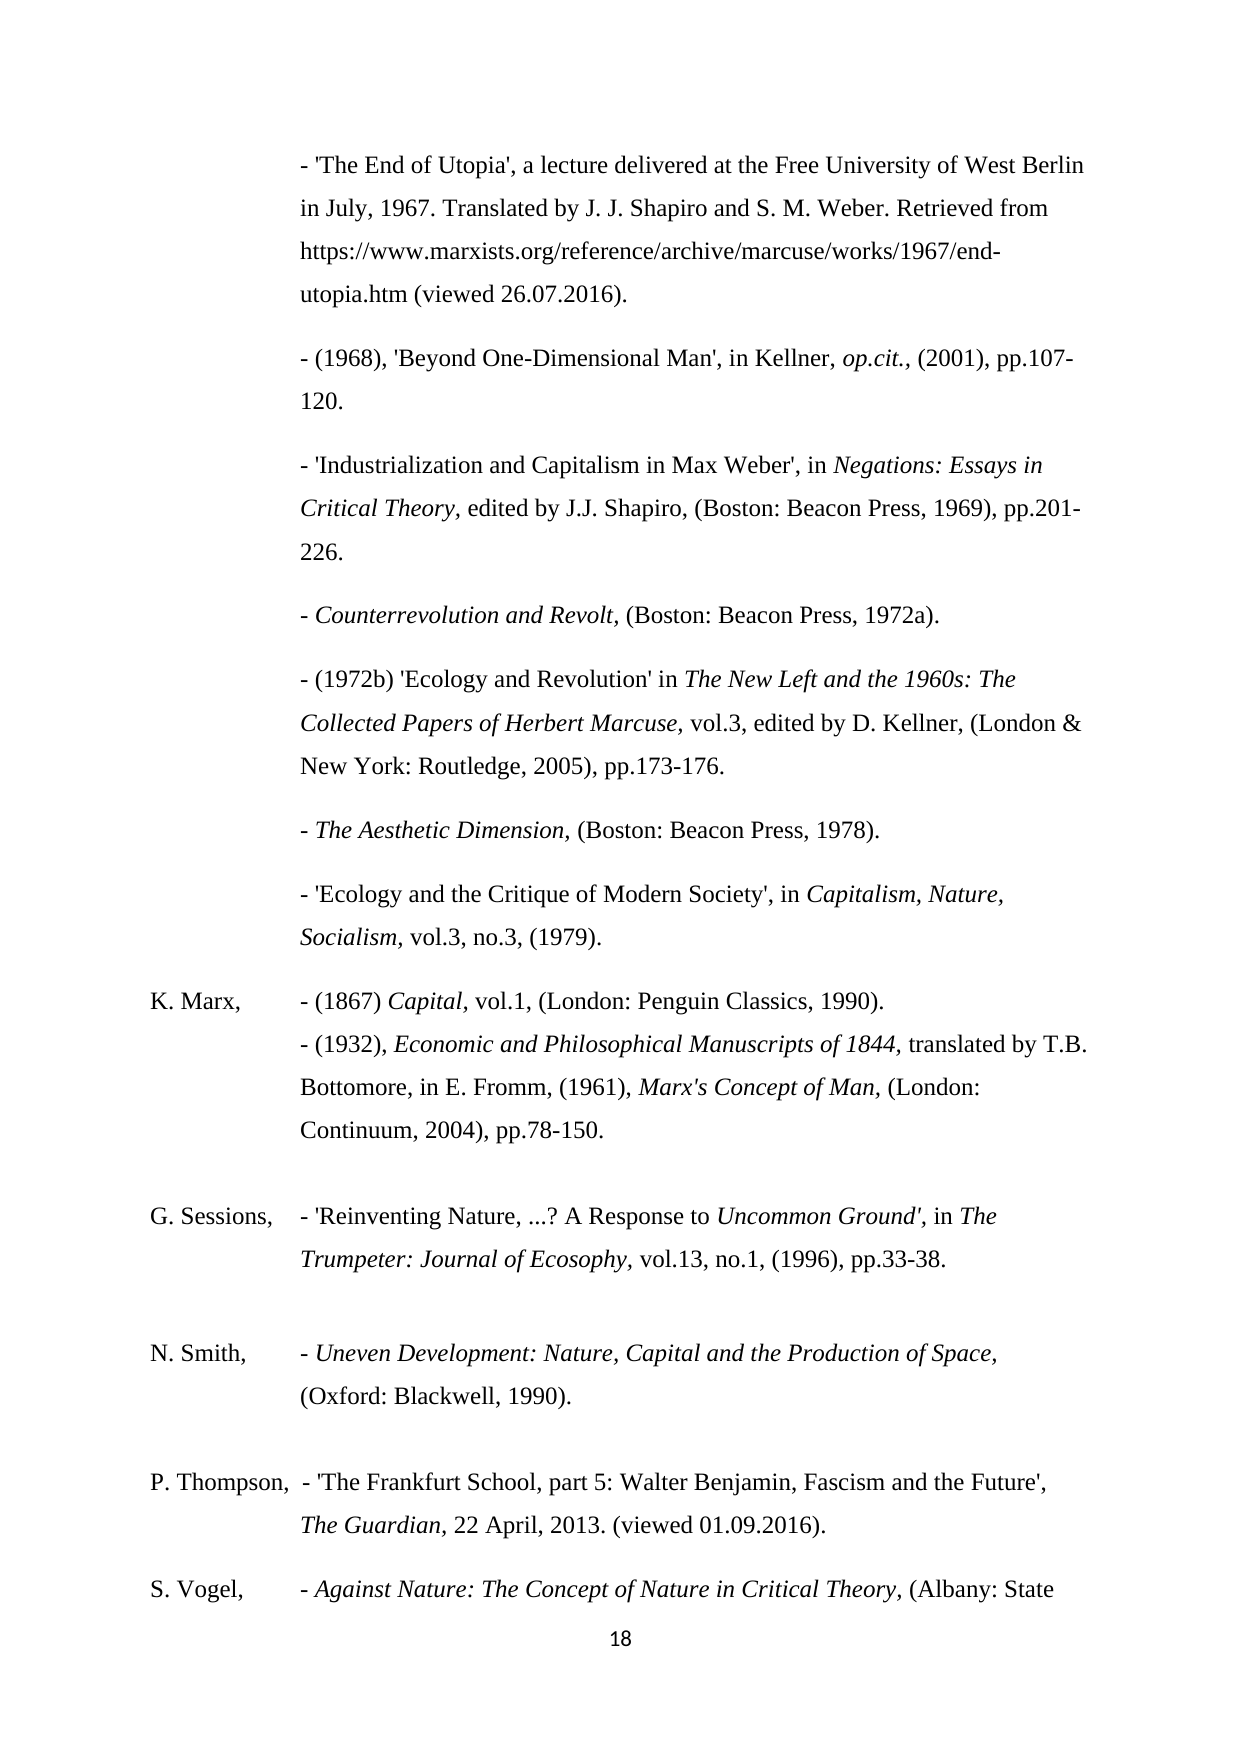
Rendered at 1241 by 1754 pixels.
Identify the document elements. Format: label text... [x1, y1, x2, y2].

text S. Vogel, - Against Nature: The Concept of Nature in Critical Theory, (Albany: State [150, 1574, 1090, 1603]
text - (1968), 'Beyond One-Dimensional Man', in Kellner, op.cit., (2001), pp.107- 120. [150, 343, 1090, 415]
text - (1932), Economic and Philosophical Manuscripts of 1844, translated by T.B. Bottomore, in E. Fromm, (1961), Marx's Concept of Man, (London: Continuum, 2004), pp.78-150. [150, 1029, 1090, 1144]
text K. Marx, - (1867) Capital, vol.1, (London: Penguin Classics, 1990). [150, 986, 1090, 1014]
text N. Smith, - Uneven Development: Nature, Capital and the Production of Space, (Oxford: Blackwell, 1990). [150, 1338, 1090, 1410]
text - 'Industrialization and Capitalism in Max Weber', in Negations: Essays in Critical Theory, edited by J.J. Shapiro, (Boston: Beacon Press, 1969), pp.201- 226. [150, 450, 1090, 565]
text G. Sessions, - 'Reinventing Nature, ...? A Response to Uncommon Ground', in The Trumpeter: Journal of Ecosophy, vol.13, no.1, (1996), pp.33-38. [150, 1201, 1090, 1273]
text P. Thompson, - 'The Frankfurt School, part 5: Walter Benjamin, Fascism and the Future', The Guardian, 22 April, 2013. (viewed 01.09.2016). [150, 1467, 1090, 1539]
text - (1972b) 'Ecology and Revolution' in The New Left and the 1960s: The Collected Papers of Herbert Marcuse, vol.3, edited by D. Kellner, (London & New York: Routledge, 2005), pp.173-176. [150, 664, 1090, 779]
text - 'The End of Utopia', a lecture delivered at the Free University of West Berlin in July, 1967. Translated by J. J. Shapiro and S. M. Weber. Retrieved from https://www.marxists.org/reference/archive/marcuse/works/1967/end- utopia.htm (viewed 26.07.2016). [150, 150, 1090, 308]
text - The Aesthetic Dimension, (Boston: Beacon Press, 1978). [150, 815, 1090, 843]
text - 'Ecology and the Critique of Modern Society', in Capitalism, Nature, Socialism, vol.3, no.3, (1979). [150, 879, 1090, 951]
text - Counterrevolution and Revolt, (Boston: Beacon Press, 1972a). [150, 601, 1090, 629]
